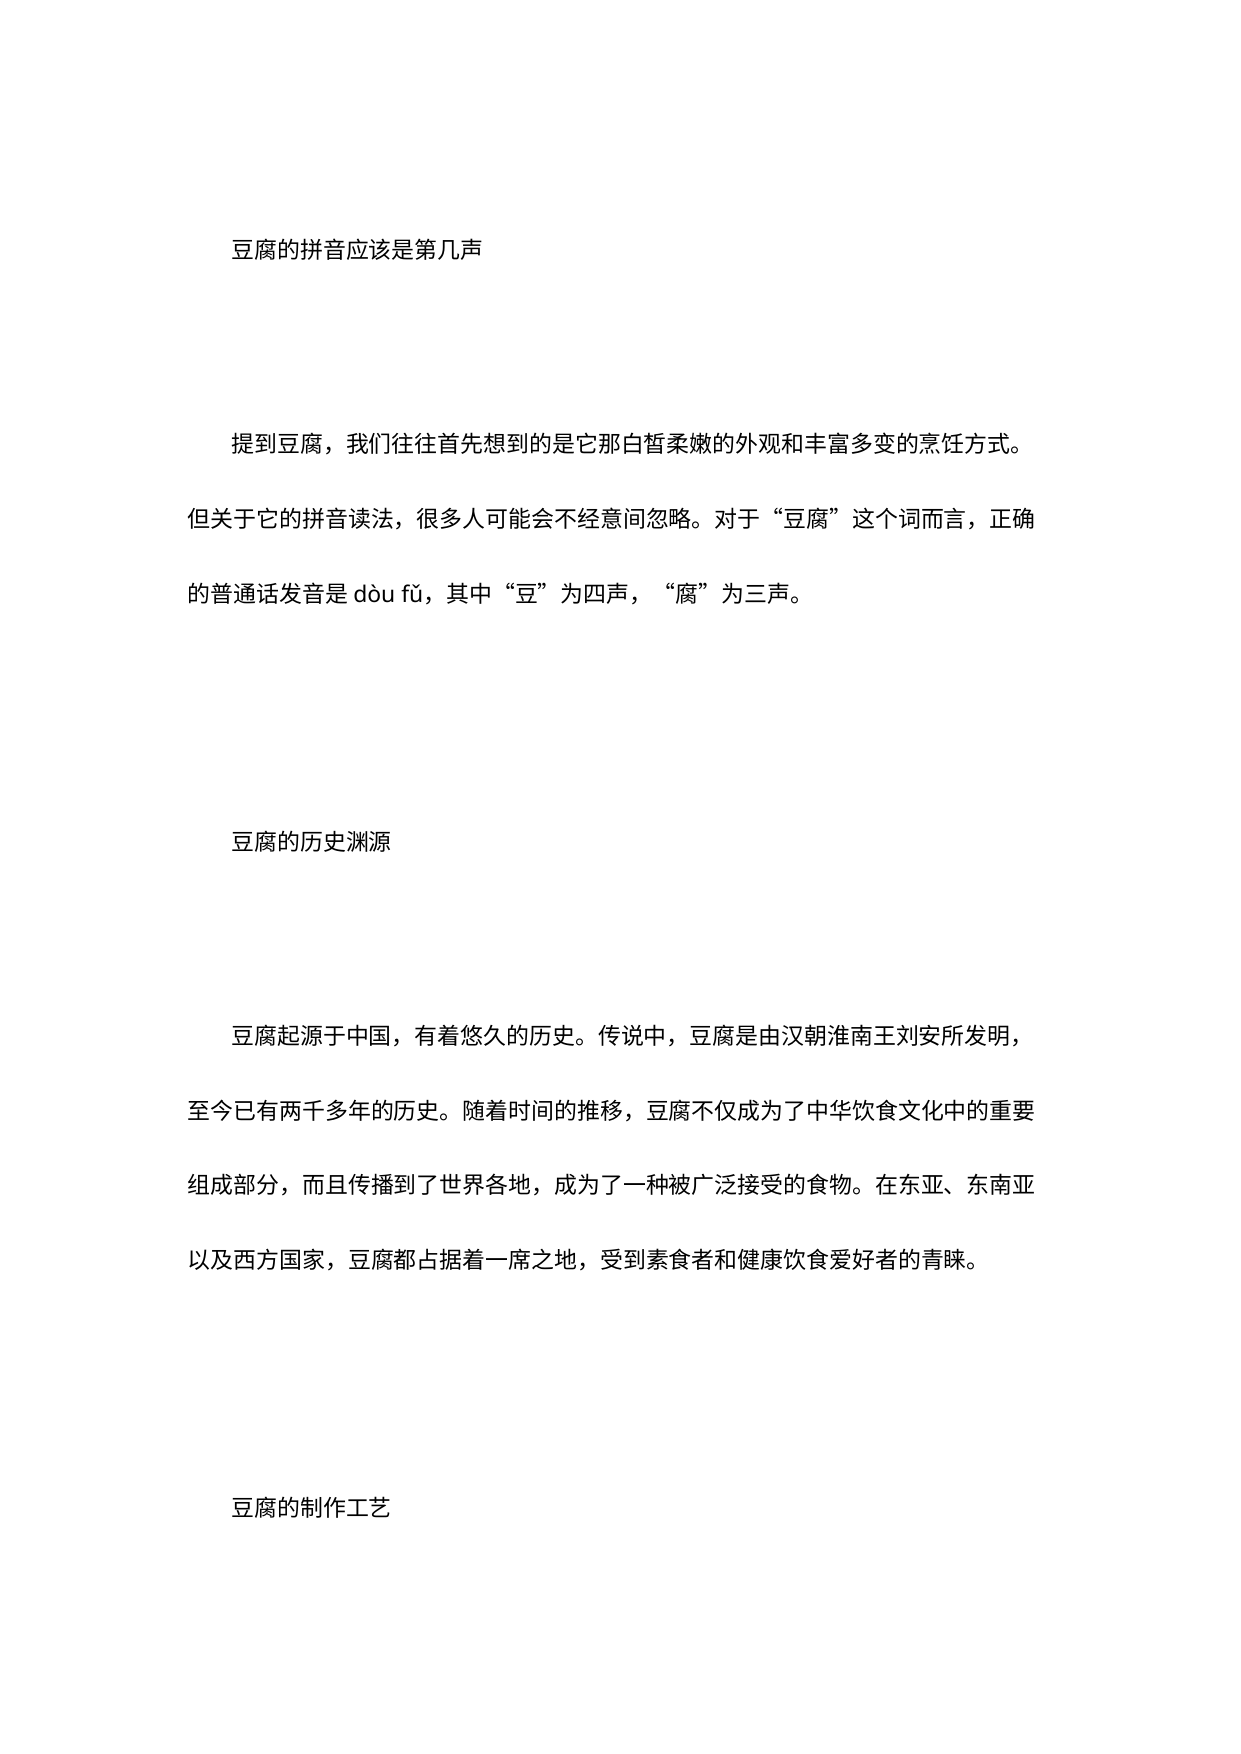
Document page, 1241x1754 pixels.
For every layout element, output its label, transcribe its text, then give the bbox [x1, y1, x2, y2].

text 提到豆腐，我们往往首先想到的是它那白皙柔嫩的外观和丰富多变的烹饪方式。但关于它的拼音读法，很多人可能会不经意间忽略。对于“豆腐”这个词而言，正确的普通话发音是 dòu fǔ，其中“豆”为四声，“腐”为三声。 [187, 410, 1053, 624]
text 豆腐的历史渊源 [187, 808, 1053, 873]
text 豆腐的拼音应该是第几声 [187, 216, 1053, 281]
text 豆腐起源于中国，有着悠久的历史。传说中，豆腐是由汉朝淮南王刘安所发明，至今已有两千多年的历史。随着时间的推移，豆腐不仅成为了中华饮食文化中的重要组成部分，而且传播到了世界各地，成为了一种被广泛接受的食物。在东亚、东南亚以及西方国家，豆腐都占据着一席之地，受到素食者和健康饮食爱好者的青睐。 [187, 1002, 1053, 1291]
text 豆腐的制作工艺 [187, 1474, 1053, 1539]
